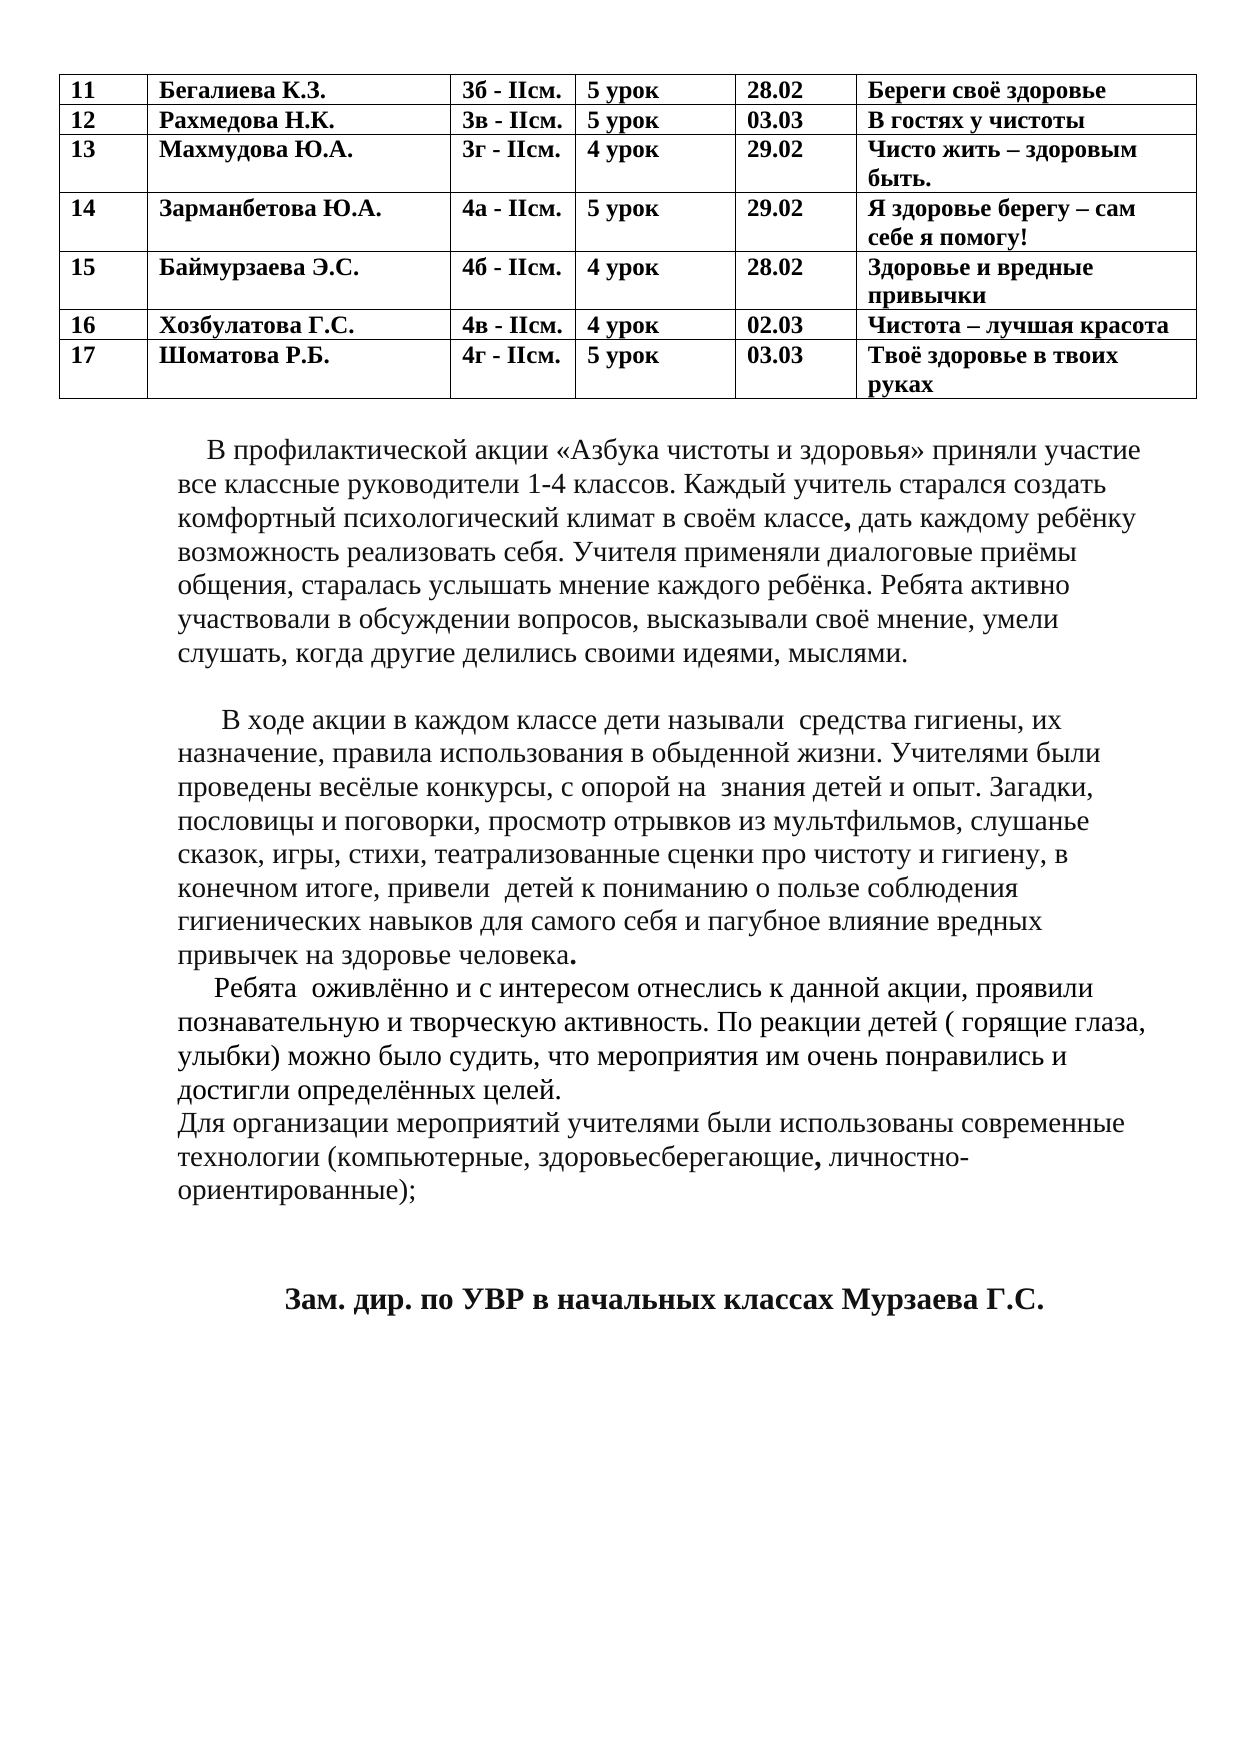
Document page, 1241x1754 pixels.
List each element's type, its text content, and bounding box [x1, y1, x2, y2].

table_cell 02.03 [736, 310, 856, 339]
table_cell 03.03 [736, 340, 856, 397]
text Ребята оживлённо и с интересом отнеслись к данной акции, проявили познавательную и творческую активность. По реакции детей ( горящие глаза, улыбки) можно было судить, что мероприятия им очень понравились и достигли определённых целей. [177, 970, 1152, 1105]
table_cell 3б - IIсм. [451, 75, 575, 104]
table_cell Баймурзаева Э.С. [148, 252, 450, 309]
table_cell Рахмедова Н.К. [148, 105, 450, 133]
table_cell 5 урок [576, 193, 735, 251]
table_cell Чисто жить – здоровым быть. [857, 135, 1196, 192]
table_cell Хозбулатова Г.С. [148, 310, 450, 339]
table_cell Твоё здоровье в твоих руках [857, 340, 1196, 397]
text В ходе акции в каждом классе дети называли средства гигиены, их назначение, правила использования в обыденной жизни. Учителями были проведены весёлые конкурсы, с опорой на знания детей и опыт. Загадки, пословицы и поговорки, просмотр отрывков из мультфильмов, слушанье сказок, игры, стихи, театрализованные сценки про чистоту и гигиену, в конечном итоге, привели детей к пониманию о пользе соблюдения гигиенических навыков для самого себя и пагубное влияние вредных привычек на здоровье человека. [177, 702, 1152, 970]
table_cell 4 урок [576, 135, 735, 192]
table_cell 3г - IIсм. [451, 135, 575, 192]
table_cell 03.03 [736, 105, 856, 133]
table_cell 3в - IIсм. [451, 105, 575, 133]
table_cell Береги своё здоровье [857, 75, 1196, 104]
table_cell 4 урок [576, 310, 735, 339]
table_cell Шоматова Р.Б. [148, 340, 450, 397]
table_cell 13 [60, 135, 147, 192]
text Для организации мероприятий учителями были использованы современные технологии (компьютерные, здоровьесберегающие, личностно- ориентированные); [177, 1105, 1152, 1206]
table_cell 28.02 [736, 252, 856, 309]
table_cell 29.02 [736, 135, 856, 192]
table_cell 11 [60, 75, 147, 104]
table_cell 4г - IIсм. [451, 340, 575, 397]
table_cell 5 урок [576, 340, 735, 397]
table_cell 15 [60, 252, 147, 309]
table_cell Чистота – лучшая красота [857, 310, 1196, 339]
table_cell Зарманбетова Ю.А. [148, 193, 450, 251]
table_cell 17 [60, 340, 147, 397]
table_cell 5 урок [576, 105, 735, 133]
table_cell 12 [60, 105, 147, 133]
table_cell 14 [60, 193, 147, 251]
table_cell Здоровье и вредные привычки [857, 252, 1196, 309]
table_cell 4 урок [576, 252, 735, 309]
table_cell Махмудова Ю.А. [148, 135, 450, 192]
table_cell 5 урок [576, 75, 735, 104]
table_cell 28.02 [736, 75, 856, 104]
table_cell Я здоровье берегу – сам себе я помогу! [857, 193, 1196, 251]
table_cell Бегалиева К.З. [148, 75, 450, 104]
table_cell 29.02 [736, 193, 856, 251]
table_cell 4в - IIсм. [451, 310, 575, 339]
table_cell В гостях у чистоты [857, 105, 1196, 133]
table_cell 4а - IIсм. [451, 193, 575, 251]
table_cell 16 [60, 310, 147, 339]
text В профилактической акции «Азбука чистоты и здоровья» приняли участие все классные руководители 1-4 классов. Каждый учитель старался создать комфортный психологический климат в своём классе, дать каждому ребёнку возможность реализовать себя. Учителя применяли диалоговые приёмы общения, старалась услышать мнение каждого ребёнка. Ребята активно участвовали в обсуждении вопросов, высказывали своё мнение, умели слушать, когда другие делились своими идеями, мыслями. [177, 432, 1152, 668]
text Зам. дир. по УВР в начальных классах Мурзаева Г.С. [177, 1280, 1152, 1316]
table_cell 4б - IIсм. [451, 252, 575, 309]
